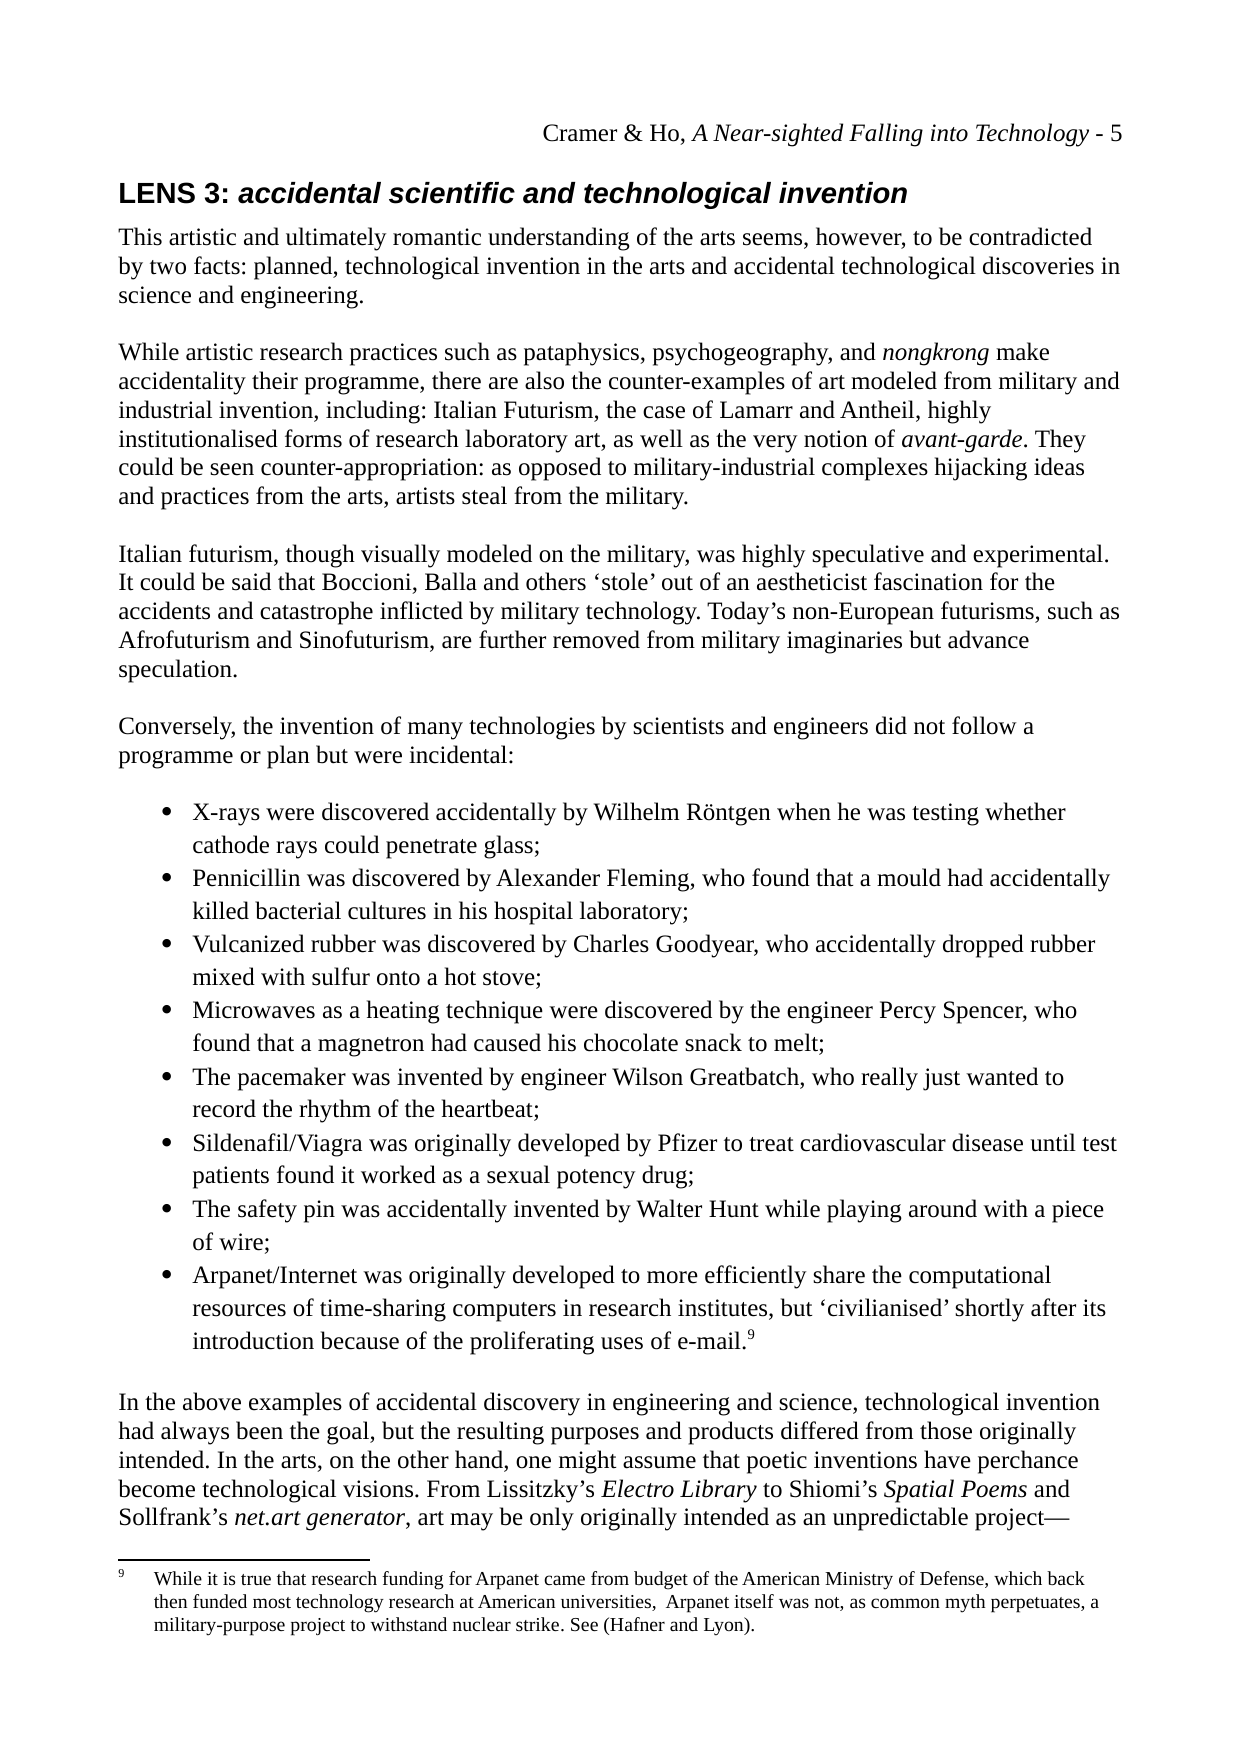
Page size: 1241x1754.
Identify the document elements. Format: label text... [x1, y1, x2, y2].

text Conversely, the invention of many technologies by scientists and engineers did not follow a programme or plan but were incidental: [118, 711, 1122, 769]
text Italian futurism, though visually modeled on the military, was highly speculative and experimental. It could be said that Boccioni, Balla and others ‘stole’ out of an aestheticist fascination for the accidents and catastrophe inflicted by military technology. Today’s non-European futurisms, such as Afrofuturism and Sinofuturism, are further removed from military imaginaries but advance speculation. [118, 539, 1122, 682]
list Vulcanized rubber was discovered by Charles Goodyear, who accidentally dropped rubber mixed with sulfur onto a hot stove; [162, 929, 1122, 991]
list Microwaves as a heating technique were discovered by the engineer Percy Spencer, who found that a magnetron had caused his chocolate snack to melt; [162, 996, 1122, 1057]
subtitle LENS 3: accidental scientific and technological invention [118, 176, 1122, 210]
list X-rays were discovered accidentally by Wilhelm Röntgen when he was testing whether cathode rays could penetrate glass; [162, 797, 1122, 859]
text This artistic and ultimately romantic understanding of the arts seems, however, to be contradicted by two facts: planned, technological invention in the arts and accidental technological discoveries in science and engineering. [118, 222, 1122, 309]
list The pacemaker was invented by engineer Wilson Greatbatch, who really just wanted to record the rhythm of the heartbeat; [162, 1062, 1122, 1123]
list Sildenafil/Viagra was originally developed by Pfizer to treat cardiovascular disease until test patients found it worked as a sexual potency drug; [162, 1128, 1122, 1189]
list Pennicillin was discovered by Alexander Fleming, who found that a mould had accidentally killed bacterial cultures in his hospital laboratory; [162, 863, 1122, 925]
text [118, 1387, 1122, 1531]
list Arpanet/Internet was originally developed to more efficiently share the computational resources of time-sharing computers in research institutes, but ‘civilianised’ shortly after its introduction because of the proliferating uses of e-mail. [162, 1260, 1122, 1354]
list The safety pin was accidentally invented by Walter Hunt while playing around with a piece of wire; [162, 1194, 1122, 1255]
text While artistic research practices such as pataphysics, psychogeography, and nongkrong make accidentality their programme, there are also the counter-examples of art modeled from military and industrial invention, including: Italian Futurism, the case of Lamarr and Antheil, highly institutionalised forms of research laboratory art, as well as the very notion of avant-garde. They could be seen counter-appropriation: as opposed to military-industrial complexes hijacking ideas and practices from the arts, artists steal from the military. [118, 337, 1122, 510]
